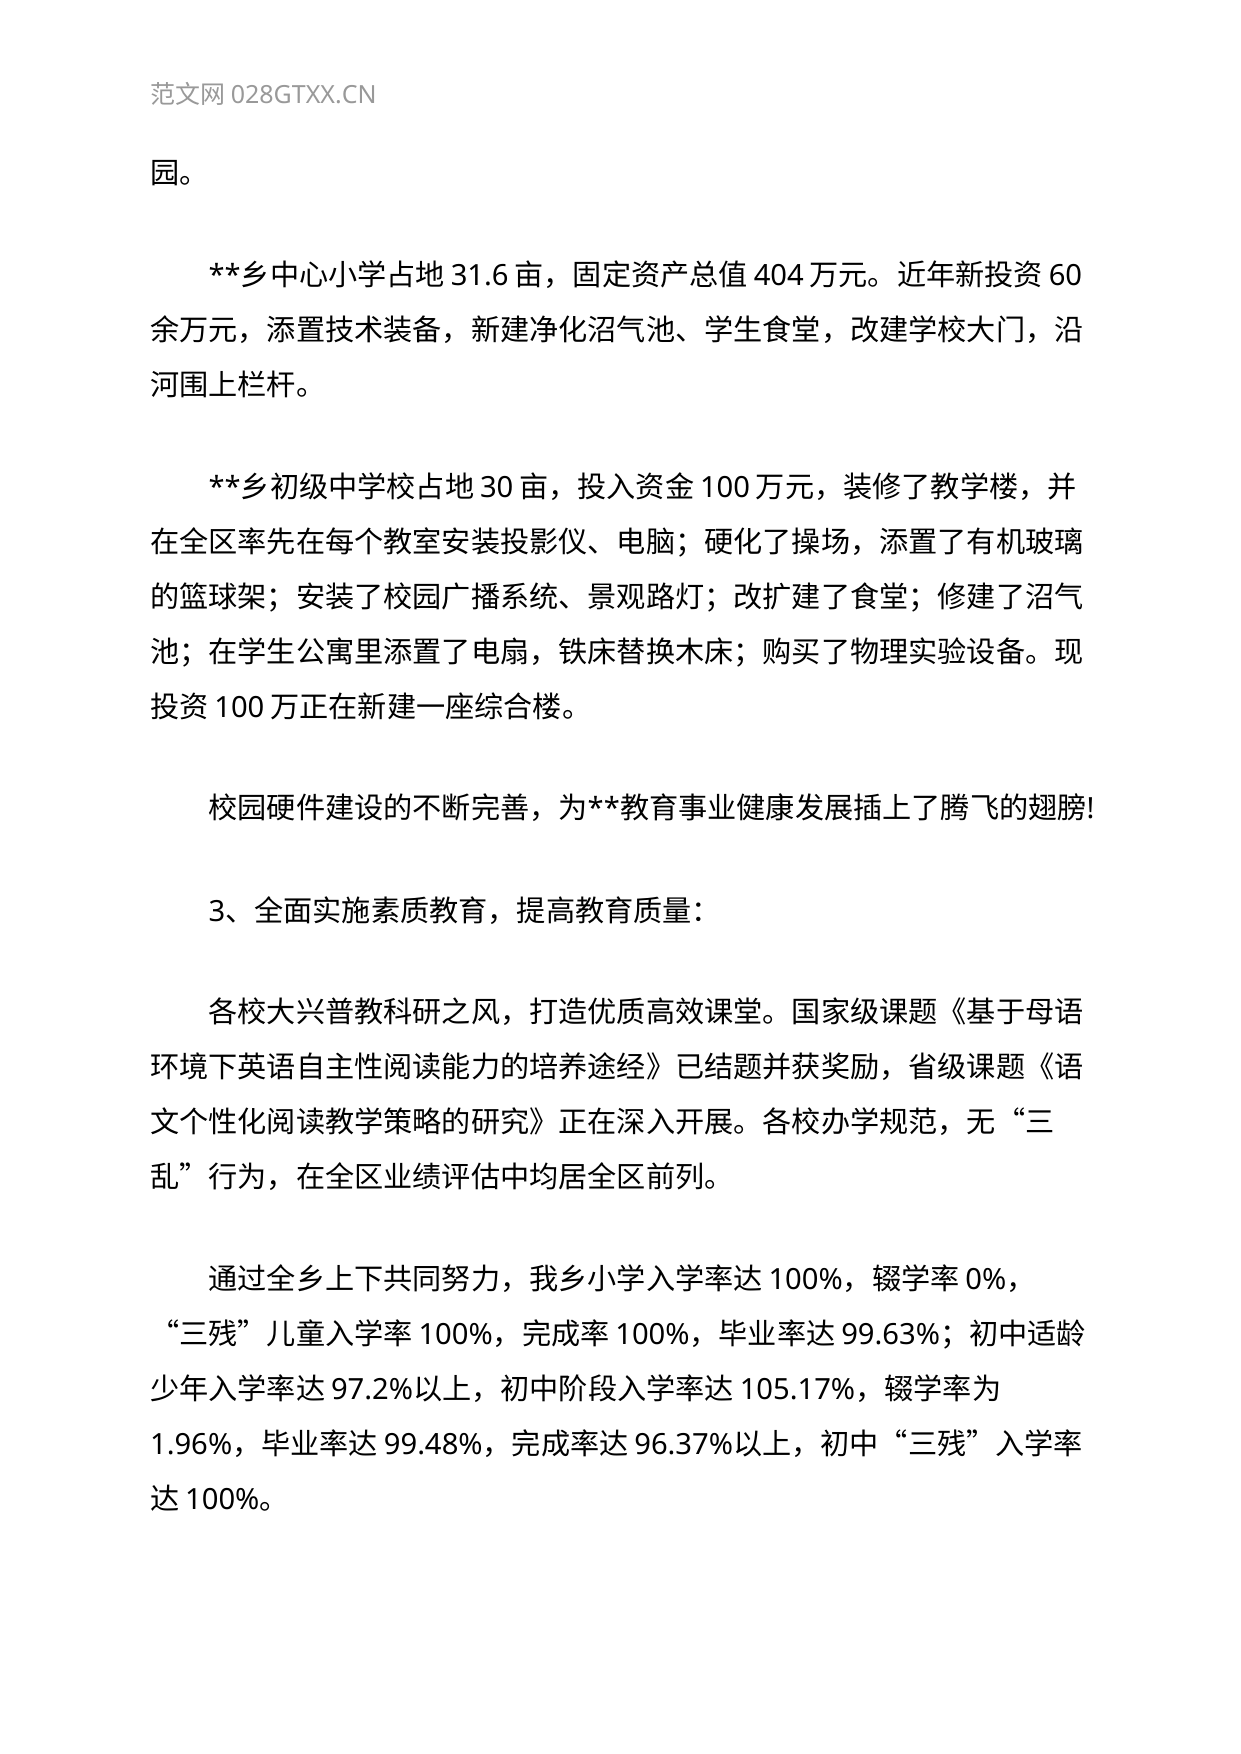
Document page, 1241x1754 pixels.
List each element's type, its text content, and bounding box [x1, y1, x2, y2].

text **乡中心小学占地31.6亩，固定资产总值404万元。近年新投资60余万元，添置技术装备，新建净化沼气池、学生食堂，改建学校大门，沿河围上栏杆。 [150, 252, 1090, 404]
text 3、全面实施素质教育，提高教育质量： [150, 887, 1090, 929]
text 各校大兴普教科研之风，打造优质高效课堂。国家级课题《基于母语环境下英语自主性阅读能力的培养途经》已结题并获奖励，省级课题《语文个性化阅读教学策略的研究》正在深入开展。各校办学规范，无“三乱”行为，在全区业绩评估中均居全区前列。 [150, 989, 1090, 1196]
text 校园硬件建设的不断完善，为**教育事业健康发展插上了腾飞的翅膀! [150, 785, 1090, 827]
text 通过全乡上下共同努力，我乡小学入学率达100%，辍学率0%，“三残”儿童入学率100%，完成率100%，毕业率达99.63%；初中适龄少年入学率达97.2%以上，初中阶段入学率达105.17%，辍学率为1.96%，毕业率达99.48%，完成率达96.37%以上，初中“三残”入学率达100%。 [150, 1256, 1090, 1518]
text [150, 150, 1090, 192]
text **乡初级中学校占地30亩，投入资金100万元，装修了教学楼，并在全区率先在每个教室安装投影仪、电脑；硬化了操场，添置了有机玻璃的篮球架；安装了校园广播系统、景观路灯；改扩建了食堂；修建了沼气池；在学生公寓里添置了电扇，铁床替换木床；购买了物理实验设备。现投资100万正在新建一座综合楼。 [150, 463, 1090, 726]
